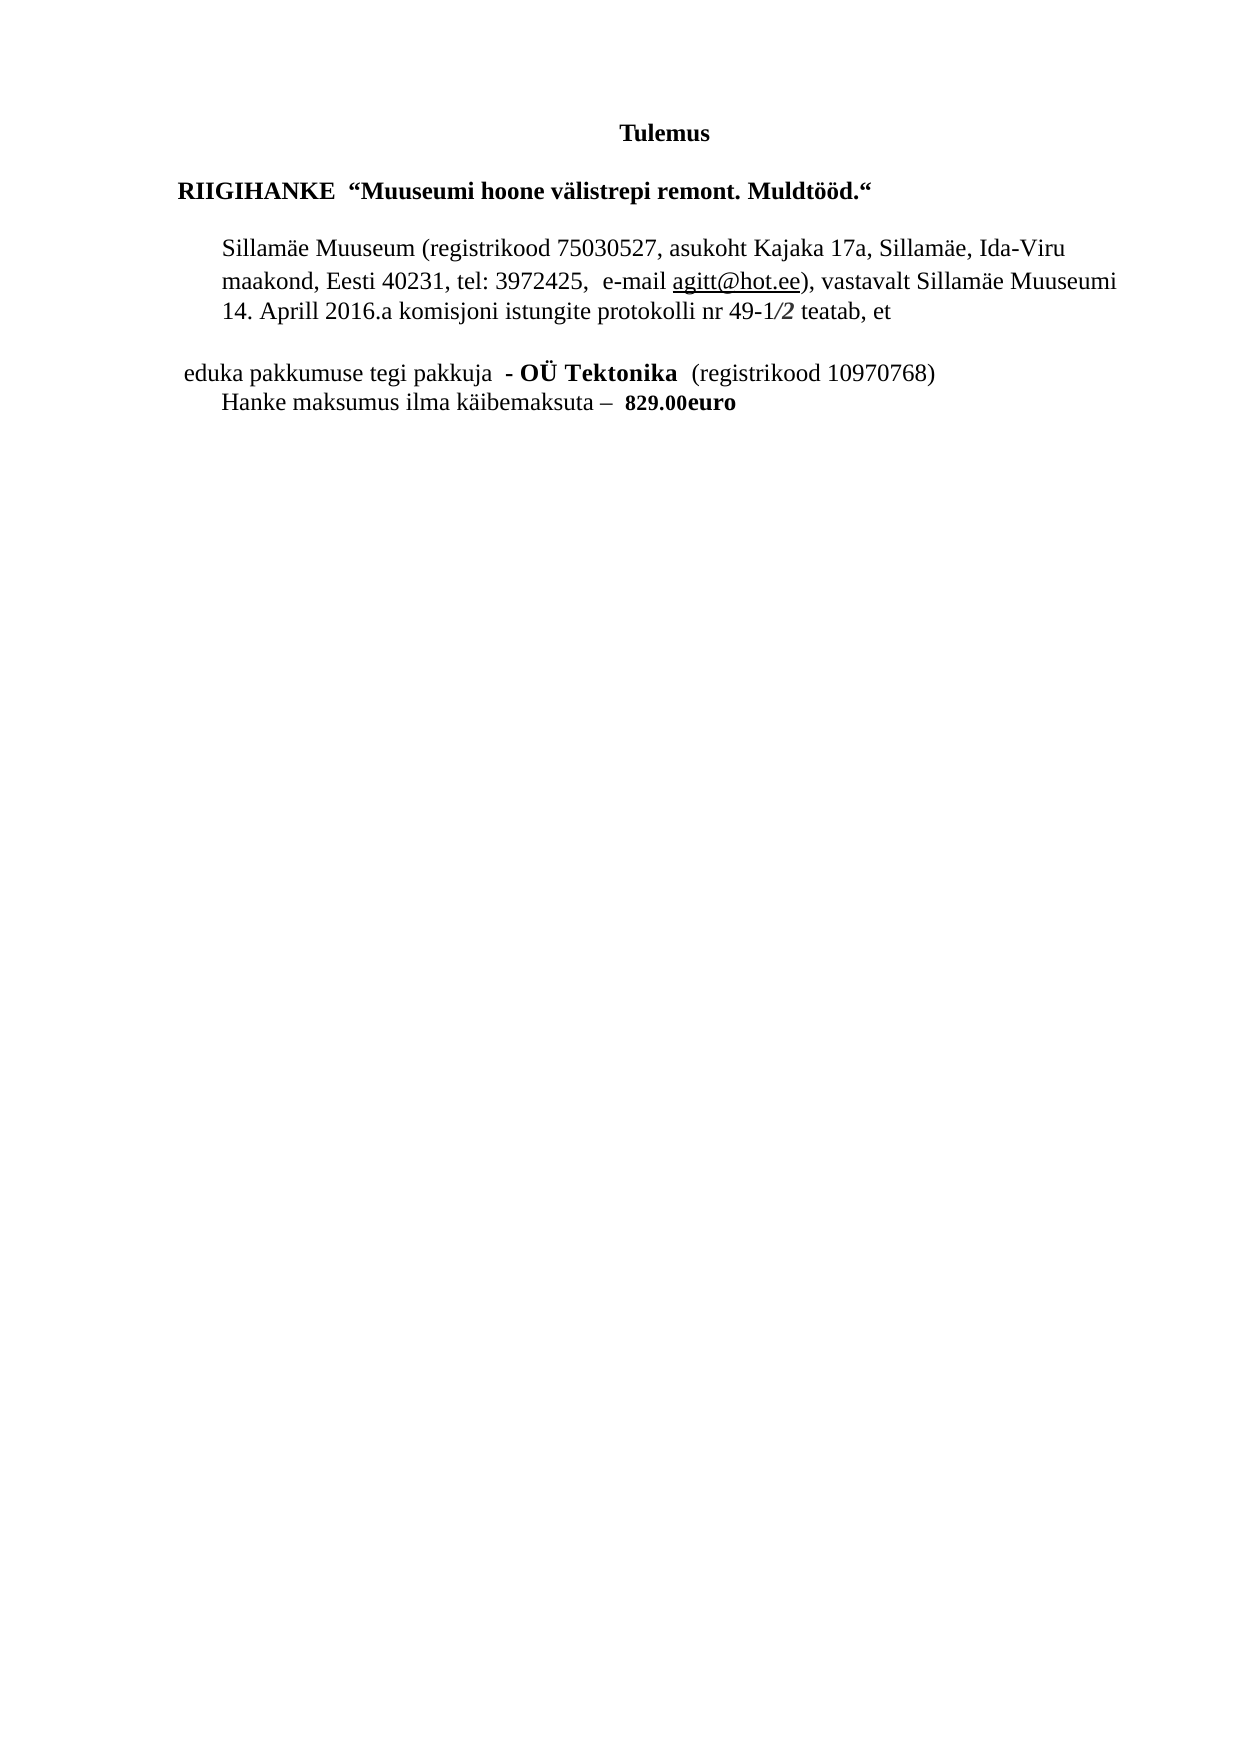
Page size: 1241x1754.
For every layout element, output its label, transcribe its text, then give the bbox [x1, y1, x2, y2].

subtitle RIIGIHANKE “Muuseumi hoone välistrepi remont. Muldtööd.“ [177, 176, 1152, 205]
text eduka pakkumuse tegi pakkuja - OÜ Tektonika (registrikood 10970768) [177, 358, 520, 387]
text Sillamäe Muuseum (registrikood 75030527, asukoht Kajaka 17a, Sillamäe, Ida-Viru maakond, Eesti 40231, tel: 3972425, e-mail agitt@hot.ee), vastavalt Sillamäe Muuseumi 14. Aprill 2016.a komisjoni istungite protokolli nr 49-1/2 teatab, et [222, 233, 1152, 324]
subtitle Tulemus [177, 118, 1152, 147]
text eduka pakkumuse tegi pakkuja - OÜ Tektonika (registrikood 10970768) [692, 358, 1152, 387]
text Hanke maksumus ilma käibemaksuta – 829.00euro [177, 387, 1152, 416]
